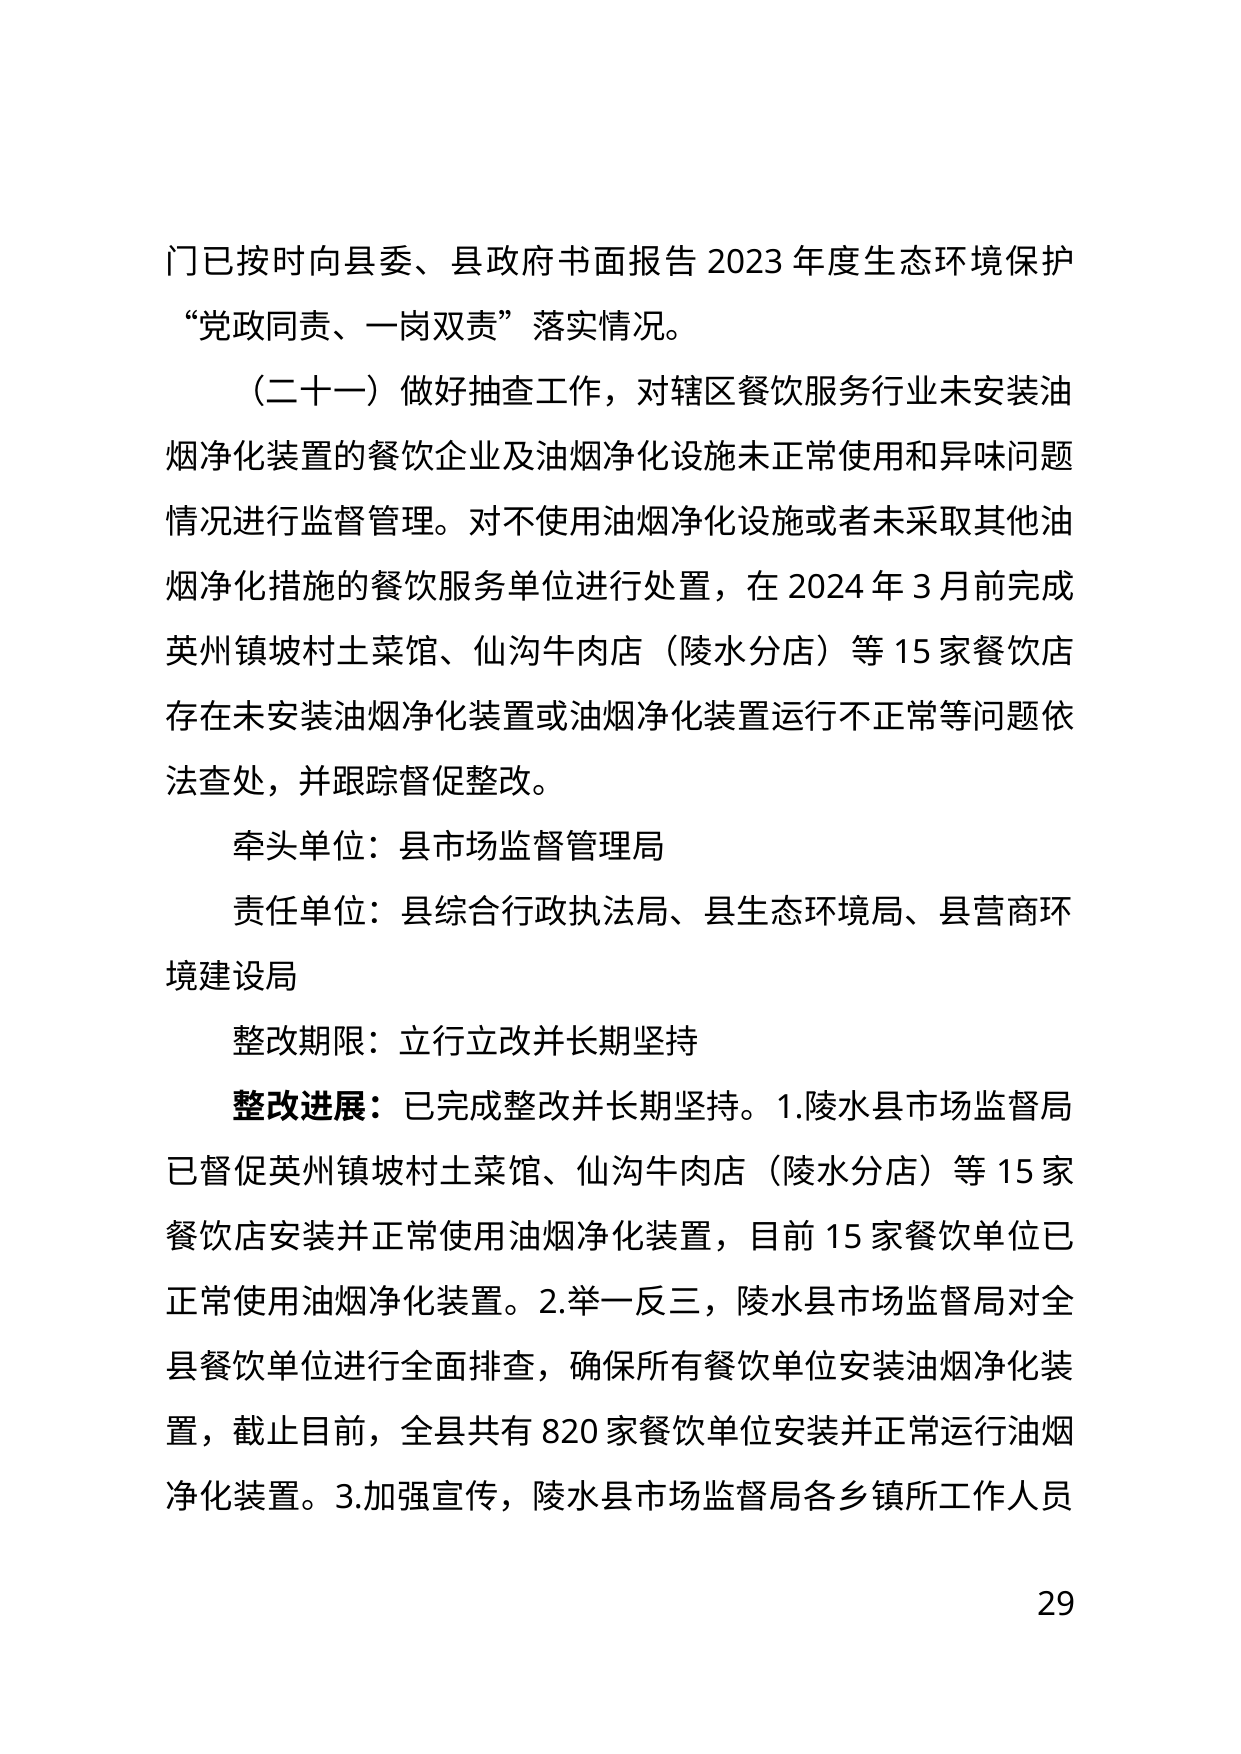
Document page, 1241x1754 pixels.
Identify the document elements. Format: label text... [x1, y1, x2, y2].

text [165, 227, 1075, 357]
text 牵头单位：县市场监督管理局 [165, 812, 1075, 877]
text （二十一）做好抽查工作，对辖区餐饮服务行业未安装油烟净化装置的餐饮企业及油烟净化设施未正常使用和异味问题情况进行监督管理。对不使用油烟净化设施或者未采取其他油烟净化措施的餐饮服务单位进行处置，在2024年3月前完成英州镇坡村土菜馆、仙沟牛肉店（陵水分店）等15家餐饮店存在未安装油烟净化装置或油烟净化装置运行不正常等问题依法查处，并跟踪督促整改。 [165, 357, 1075, 812]
text 整改期限：立行立改并长期坚持 [165, 1007, 1075, 1072]
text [165, 1072, 1075, 1527]
text 责任单位：县综合行政执法局、县生态环境局、县营商环境建设局 [165, 877, 1075, 1007]
